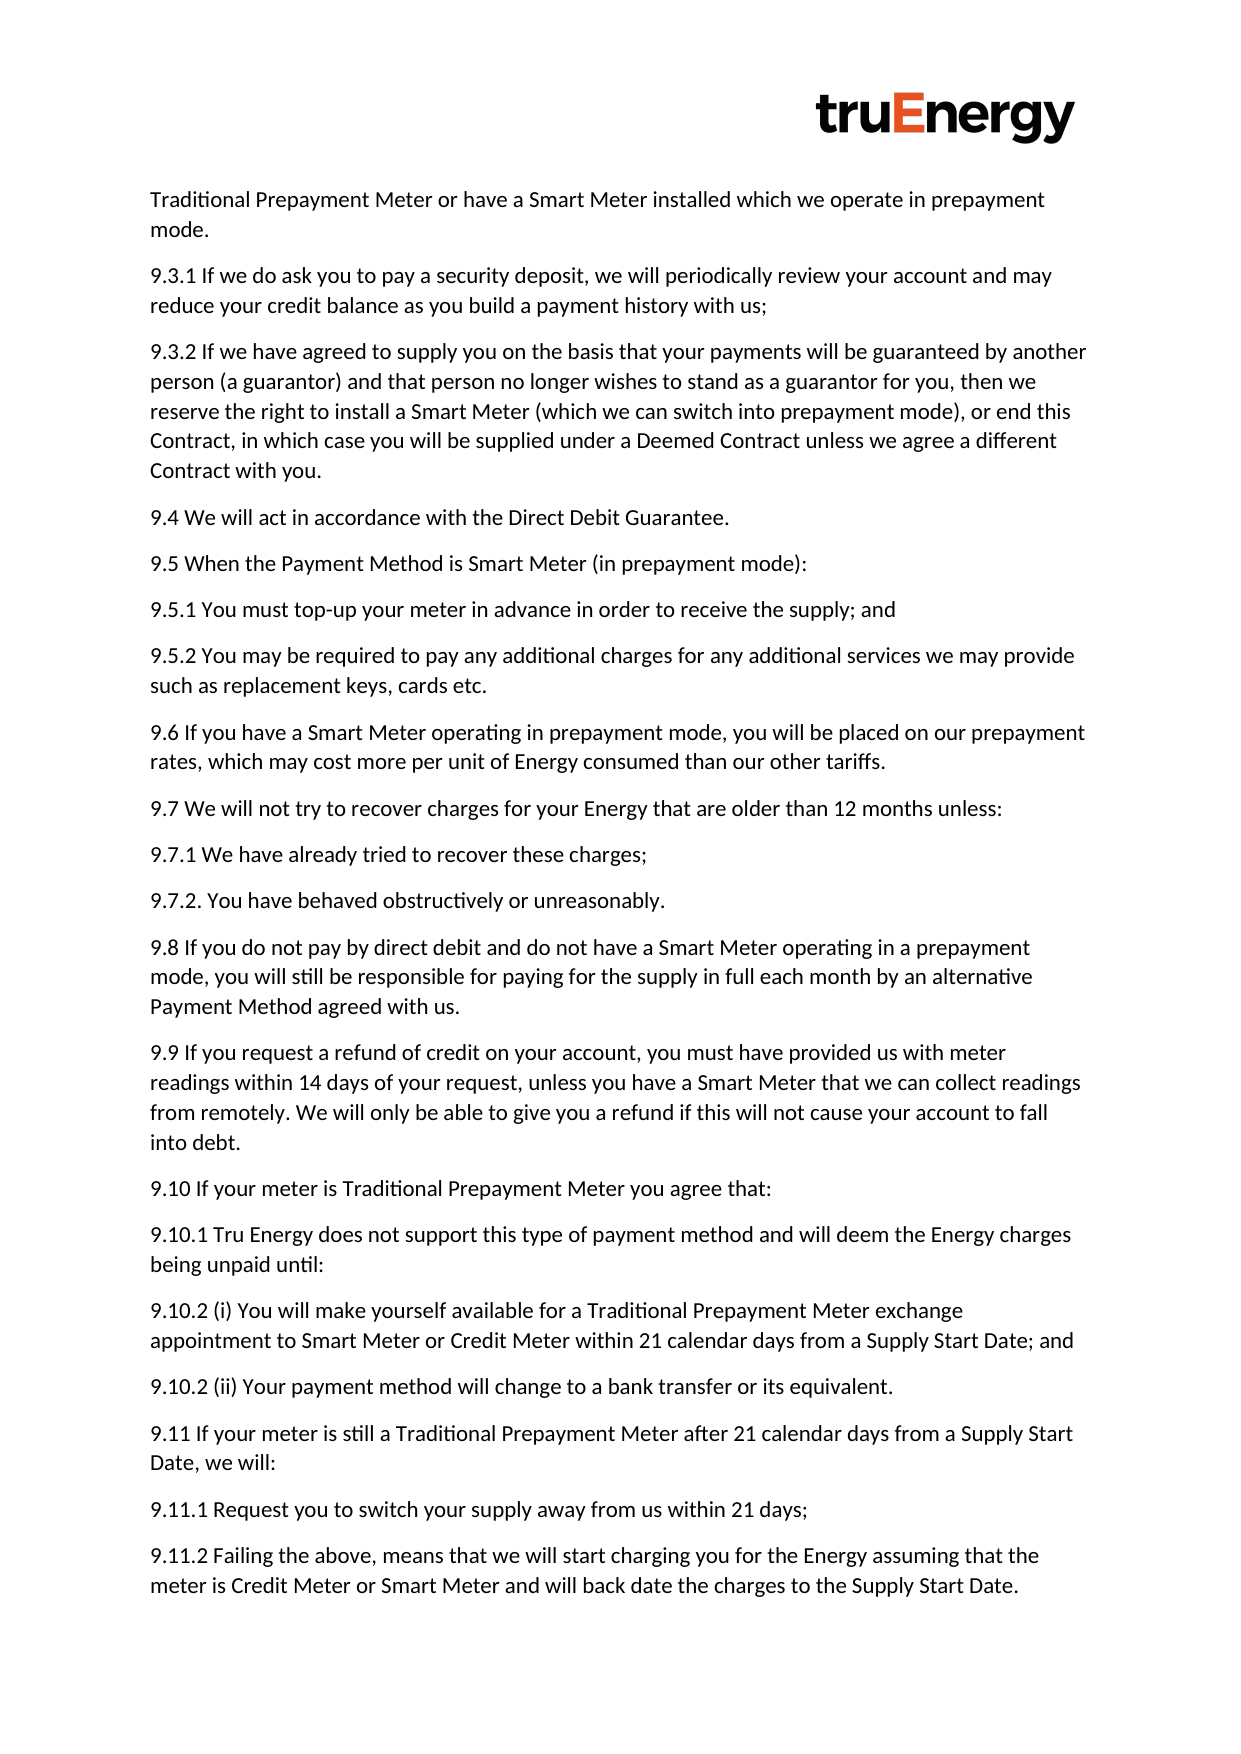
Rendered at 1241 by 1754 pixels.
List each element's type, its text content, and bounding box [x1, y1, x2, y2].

text 9.11.1 Request you to switch your supply away from us within 21 days; [150, 1495, 1090, 1523]
text 9.10 If your meter is Traditional Prepayment Meter you agree that: [150, 1174, 1090, 1202]
text 9.11.2 Failing the above, means that we will start charging you for the Energy assuming that the meter is Credit Meter or Smart Meter and will back date the charges to the Supply Start Date. [150, 1541, 1090, 1599]
text 9.6 If you have a Smart Meter operating in prepayment mode, you will be placed on our prepayment rates, which may cost more per unit of Energy consumed than our other tariffs. [150, 718, 1090, 775]
text 9.7.2. You have behaved obstructively or unreasonably. [150, 886, 1090, 914]
text 9.7 We will not try to recover charges for your Energy that are older than 12 months unless: [150, 794, 1090, 822]
text 9.9 If you request a refund of credit on your account, you must have provided us with meter readings within 14 days of your request, unless you have a Smart Meter that we can collect readings from remotely. We will only be able to give you a refund if this will not cause your account to fall into debt. [150, 1038, 1090, 1156]
text 9.5.2 You may be required to pay any additional charges for any additional services we may provide such as replacement keys, cards etc. [150, 642, 1090, 699]
text 9.10.2 (ii) Your payment method will change to a bank transfer or its equivalent. [150, 1372, 1090, 1400]
text 9.3.2 If we have agreed to supply you on the basis that your payments will be guaranteed by another person (a guarantor) and that person no longer wishes to stand as a guarantor for you, then we reserve the right to install a Smart Meter (which we can switch into prepayment mode), or end this Contract, in which case you will be supplied under a Deemed Contract unless we agree a different Contract with you. [150, 337, 1090, 484]
text 9.4 We will act in accordance with the Direct Debit Guarantee. [150, 503, 1090, 531]
text 9.8 If you do not pay by direct debit and do not have a Smart Meter operating in a prepayment mode, you will still be responsible for paying for the supply in full each month by an alternative Payment Method agreed with us. [150, 933, 1090, 1020]
text 9.5.1 You must top-up your meter in advance in order to receive the supply; and [150, 595, 1090, 623]
picture [802, 73, 1091, 158]
text 9.7.1 We have already tried to recover these charges; [150, 840, 1090, 868]
text 9.10.1 Tru Energy does not support this type of payment method and will deem the Energy charges being unpaid until: [150, 1220, 1090, 1278]
text 9.3.1 If we do ask you to pay a security deposit, we will periodically review your account and may reduce your credit balance as you build a payment history with us; [150, 261, 1090, 319]
text 9.11 If your meter is still a Traditional Prepayment Meter after 21 calendar days from a Supply Start Date, we will: [150, 1419, 1090, 1476]
text 9.5 When the Payment Method is Smart Meter (in prepayment mode): [150, 549, 1090, 577]
text 9.10.2 (i) You will make yourself available for a Traditional Prepayment Meter exchange appointment to Smart Meter or Credit Meter within 21 calendar days from a Supply Start Date; and [150, 1296, 1090, 1354]
